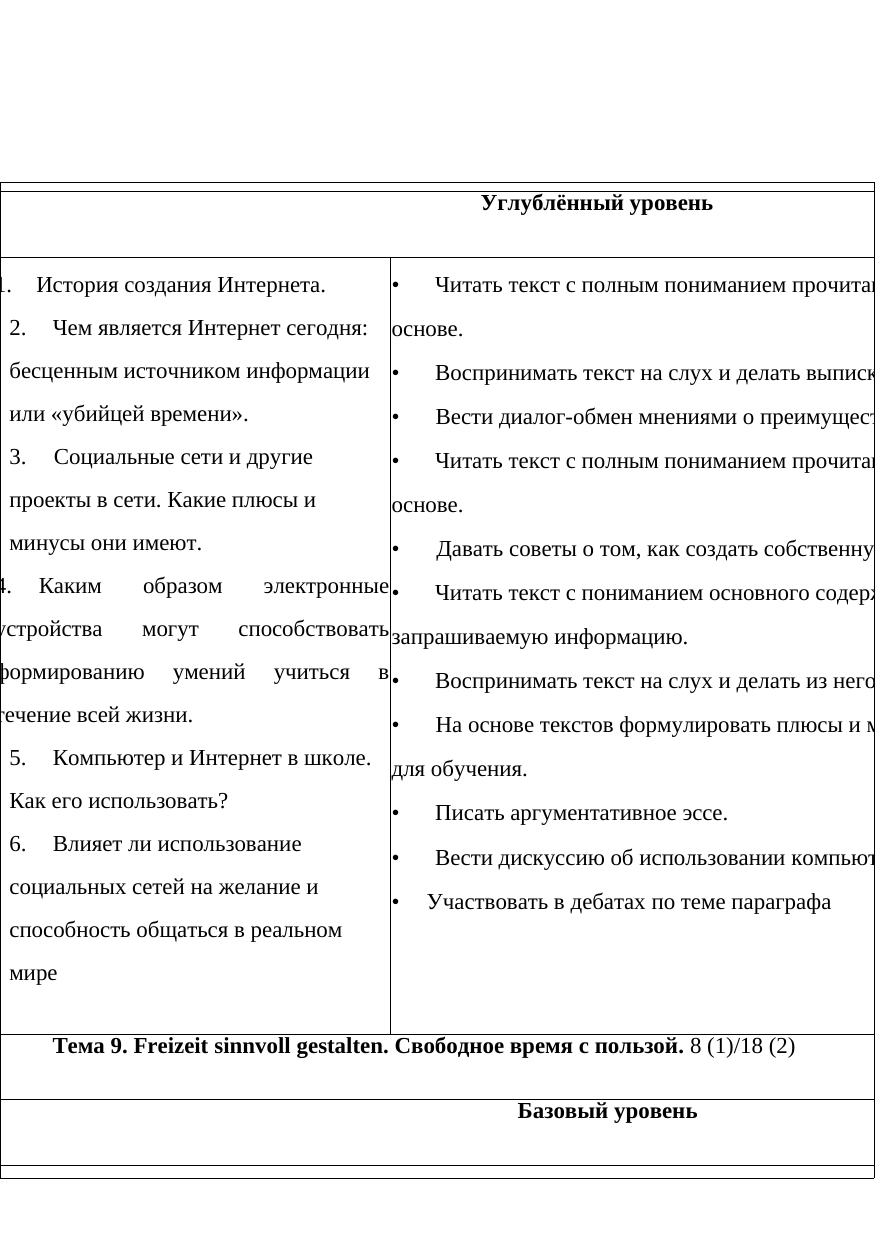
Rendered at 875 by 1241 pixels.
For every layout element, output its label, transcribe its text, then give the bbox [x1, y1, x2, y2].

table_cell Читать текст с полным пониманием прочитанного и делать сообщение на его основе. Воспринимать текст на слух и делать выписки. Вести диалог-обмен мнениями о преимуществах и недостатках Интернета. Читать текст с полным пониманием прочитанного и делать сообщение на их основе. Давать советы о том, как создать собственную энциклопедию в Интернете. Читать текст с пониманием основного содержания и извлекать из него запрашиваемую информацию. Воспринимать текст на слух и делать из него выписки. На основе текстов формулировать плюсы и минусы электронных устройств для обучения. Писать аргументативное эссе. Вести дискуссию об использовании компьютеров для обучения. Участвовать в дебатах по теме параграфа [391, 258, 874, 1034]
table_cell Тема 9. Freizeit sinnvoll gestalten. Свободное время с пользой. 8 (1)/18 (2) [1, 1035, 874, 1099]
table_header Углублённый уровень [1, 192, 874, 257]
table_cell История создания Интернета. Чем является Интернет сегодня: бесценным источником информации или «убийцей времени». Социальные сети и другие проекты в сети. Какие плюсы и минусы они имеют. Каким образом электронные устройства могут способствовать формированию умений учиться в течение всей жизни. Компьютер и Интернет в школе. Как его использовать? Влияет ли использование социальных сетей на желание и способность общаться в реальном мире [1, 258, 390, 1034]
table_cell Базовый уровень [1, 1100, 874, 1165]
